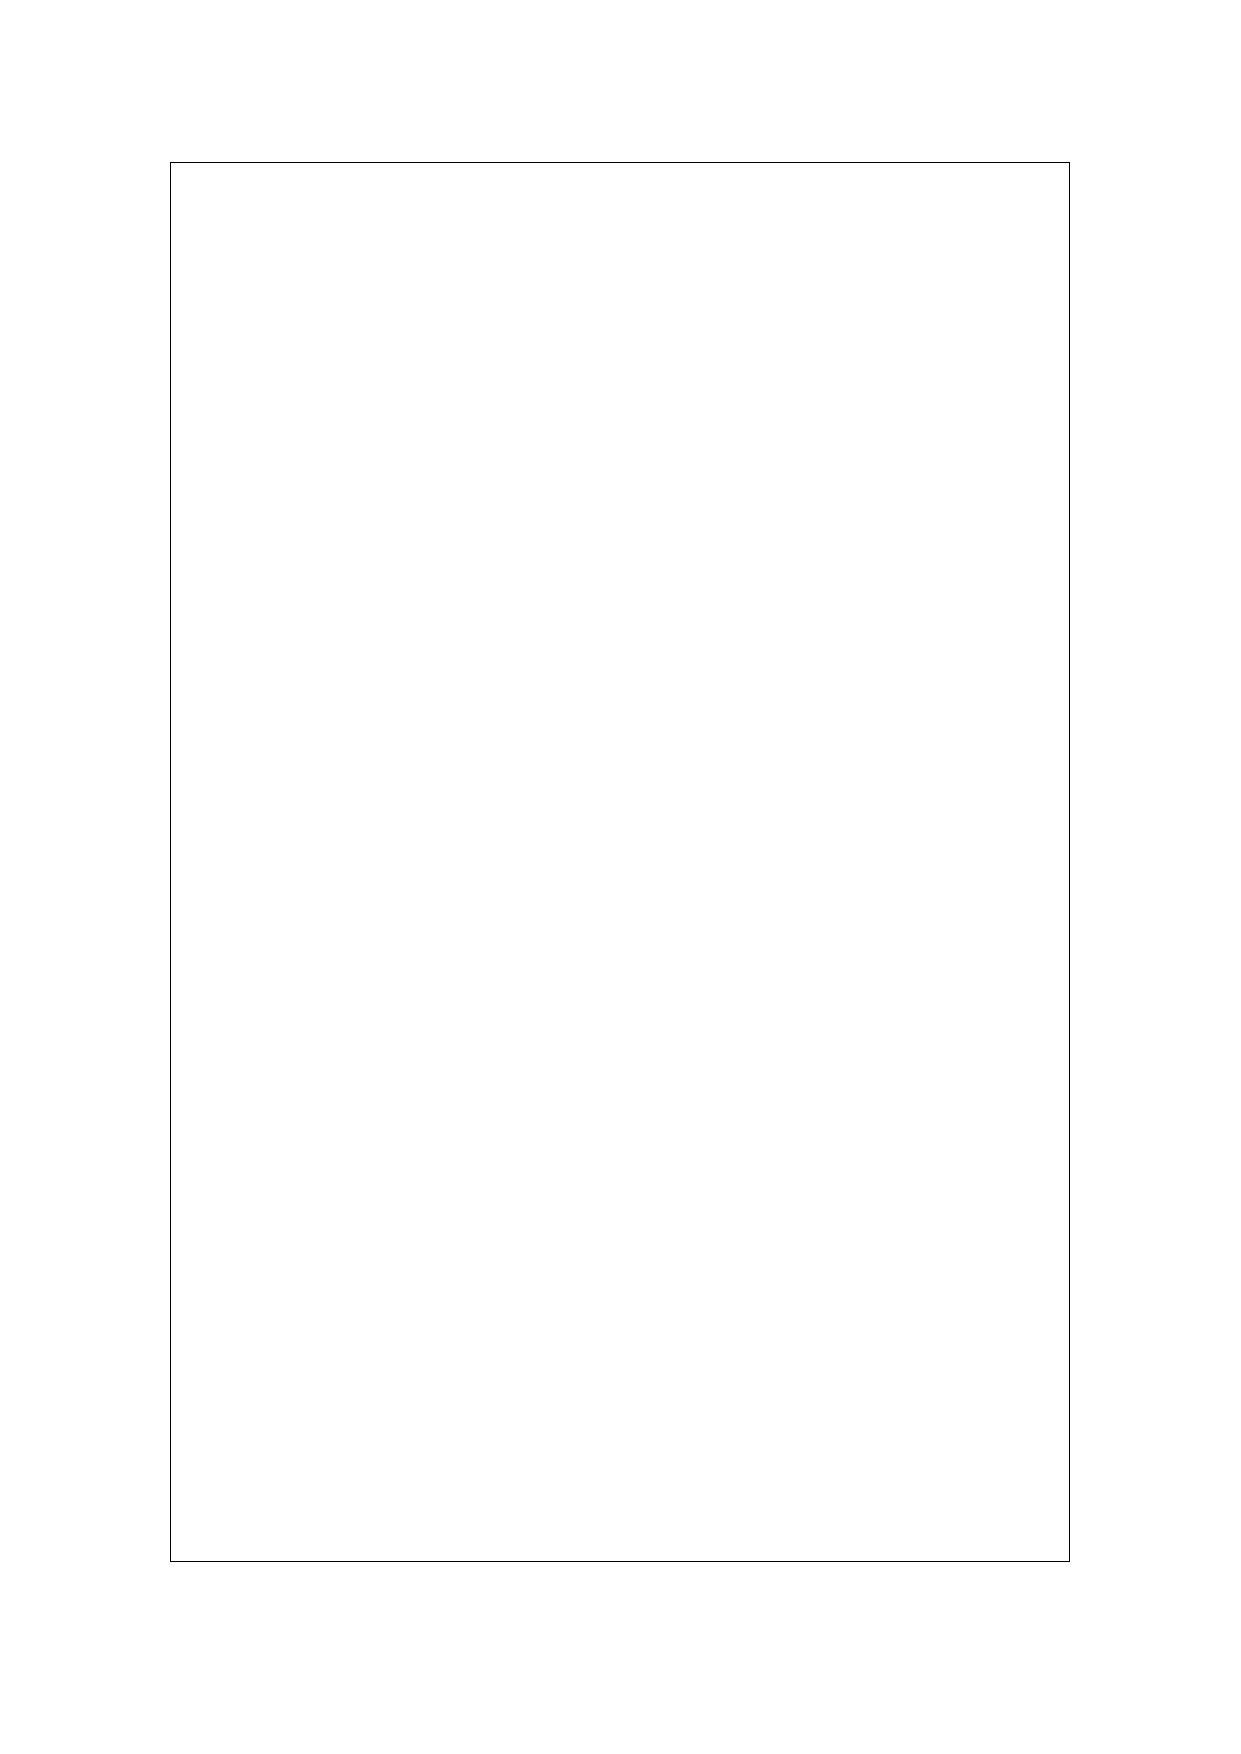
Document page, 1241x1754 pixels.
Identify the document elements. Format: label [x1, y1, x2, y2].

table_header [171, 163, 1069, 1561]
